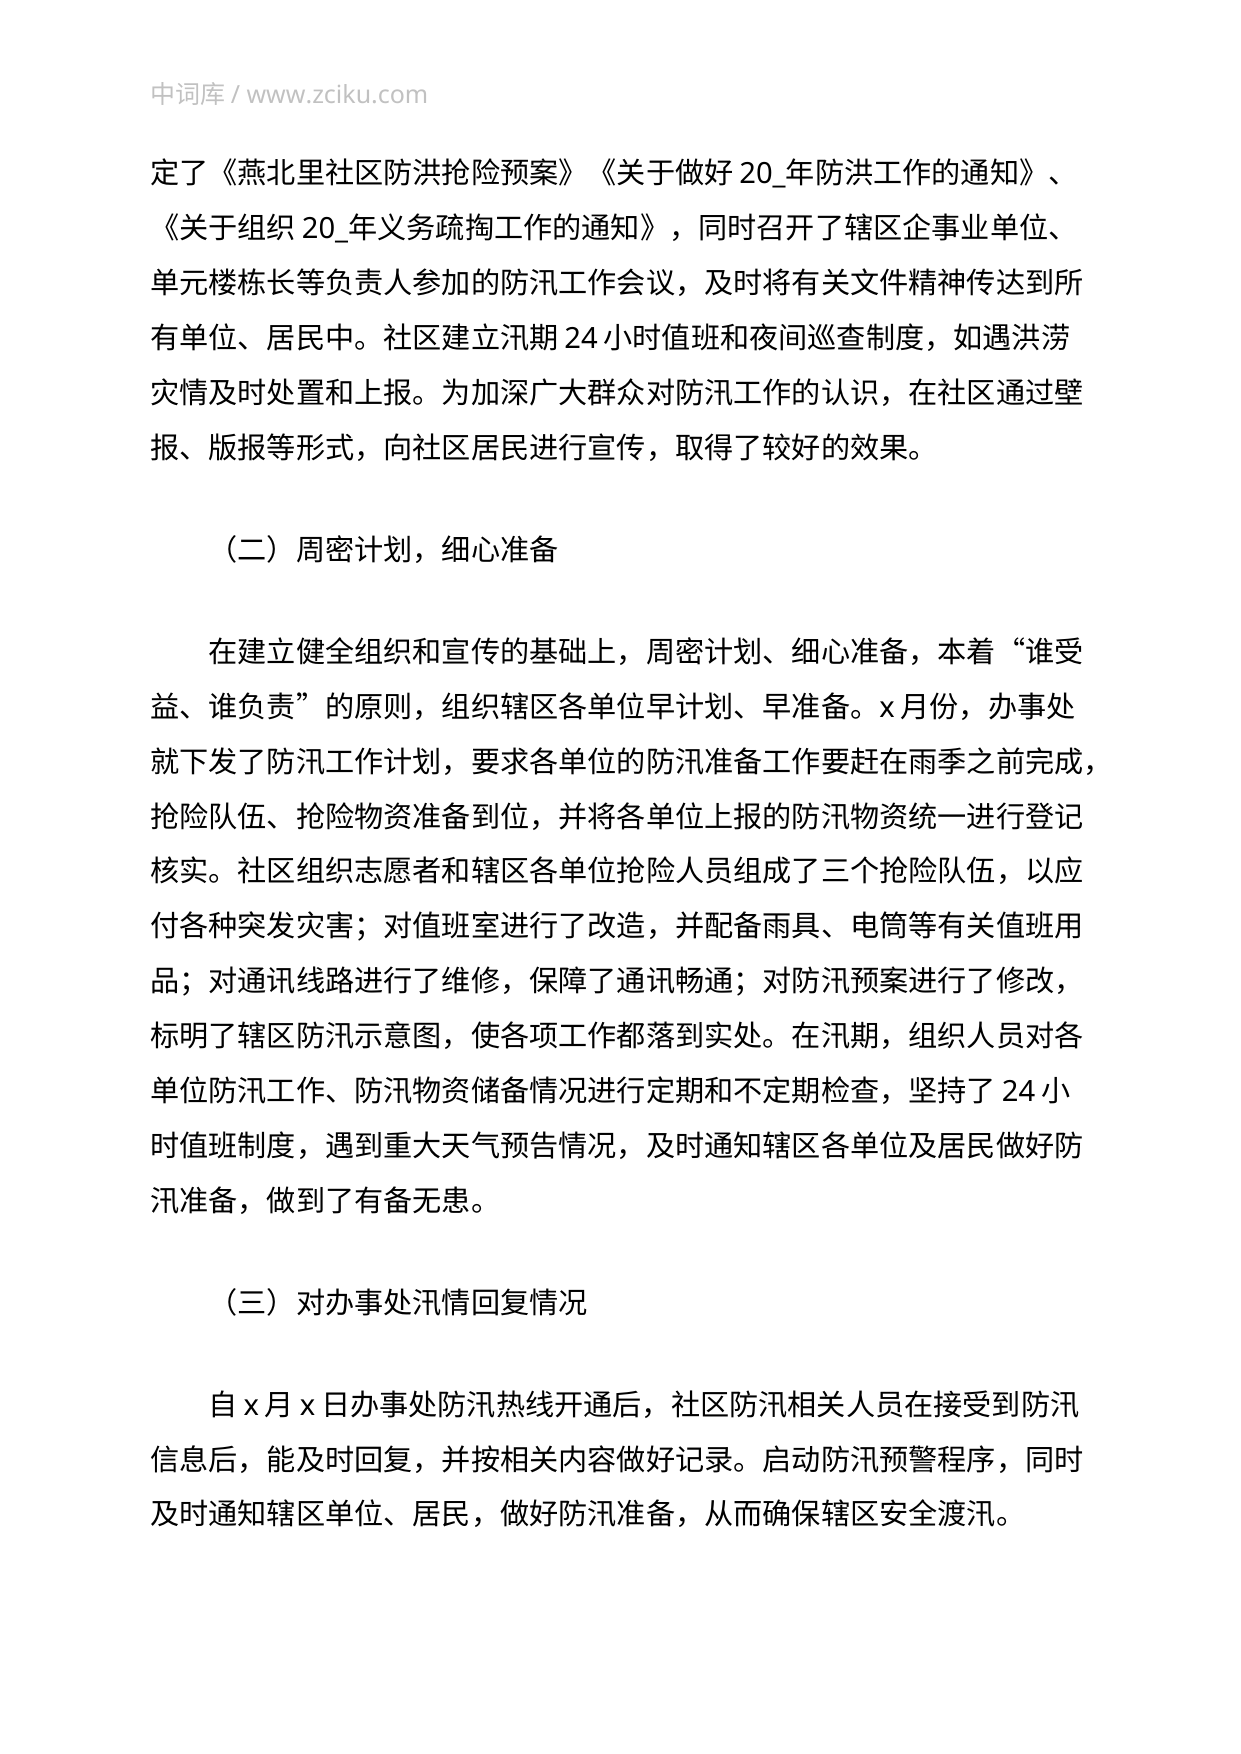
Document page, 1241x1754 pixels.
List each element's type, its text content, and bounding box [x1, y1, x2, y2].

text （三）对办事处汛情回复情况 [150, 1279, 1090, 1322]
text 自x月x日办事处防汛热线开通后，社区防汛相关人员在接受到防汛信息后，能及时回复，并按相关内容做好记录。启动防汛预警程序，同时及时通知辖区单位、居民，做好防汛准备，从而确保辖区安全渡汛。 [150, 1381, 1090, 1533]
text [150, 150, 1090, 467]
text 在建立健全组织和宣传的基础上，周密计划、细心准备，本着“谁受益、谁负责”的原则，组织辖区各单位早计划、早准备。x月份，办事处就下发了防汛工作计划，要求各单位的防汛准备工作要赶在雨季之前完成，抢险队伍、抢险物资准备到位，并将各单位上报的防汛物资统一进行登记核实。社区组织志愿者和辖区各单位抢险人员组成了三个抢险队伍，以应付各种突发灾害；对值班室进行了改造，并配备雨具、电筒等有关值班用品；对通讯线路进行了维修，保障了通讯畅通；对防汛预案进行了修改，标明了辖区防汛示意图，使各项工作都落到实处。在汛期，组织人员对各单位防汛工作、防汛物资储备情况进行定期和不定期检查，坚持了24小时值班制度，遇到重大天气预告情况，及时通知辖区各单位及居民做好防汛准备，做到了有备无患。 [150, 628, 1090, 1220]
text （二）周密计划，细心准备 [150, 527, 1090, 569]
